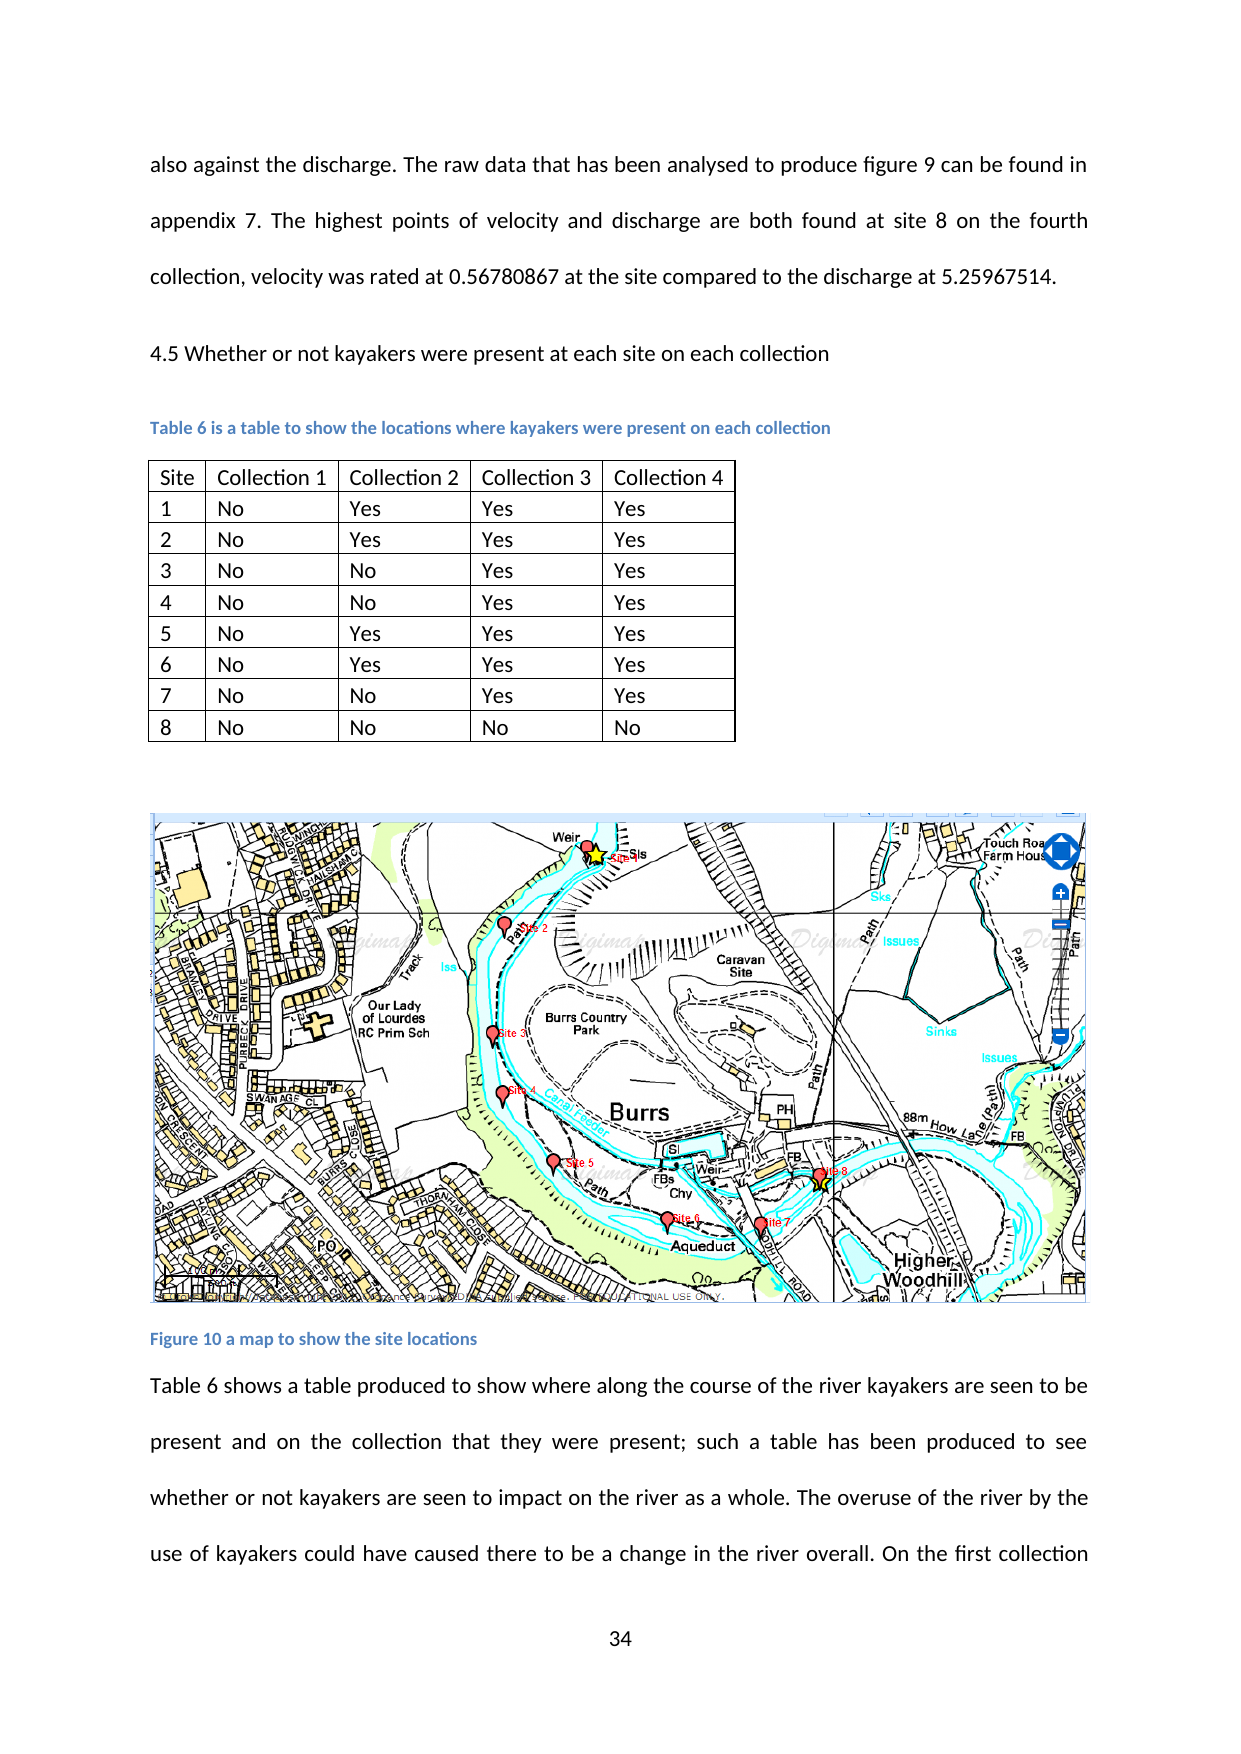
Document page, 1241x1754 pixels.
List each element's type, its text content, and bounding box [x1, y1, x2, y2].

table_header Site [149, 461, 205, 491]
table_cell 6 [149, 648, 205, 678]
table_cell Yes [471, 648, 602, 678]
table_cell Yes [603, 679, 734, 709]
table_header Collection 1 [206, 461, 338, 491]
table_cell 7 [149, 679, 205, 709]
text Table 6 is a table to show the locations where kayakers were present on each collection [150, 416, 1090, 439]
picture [150, 813, 1091, 1303]
table_cell Yes [471, 554, 602, 584]
table_cell No [206, 711, 338, 741]
table_cell No [339, 711, 470, 741]
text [150, 1371, 1090, 1567]
table_cell No [206, 648, 338, 678]
text 4.5 Whether or not kayakers were present at each site on each collection [150, 339, 1090, 367]
table_cell No [339, 554, 470, 584]
table_cell No [206, 617, 338, 647]
table_cell Yes [603, 554, 734, 584]
table_cell 5 [149, 617, 205, 647]
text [150, 150, 1090, 290]
table_cell No [471, 711, 602, 741]
table_cell Yes [603, 617, 734, 647]
table_cell 2 [149, 523, 205, 553]
table_cell No [206, 523, 338, 553]
table_cell No [206, 554, 338, 584]
table_cell Yes [339, 617, 470, 647]
table_cell No [206, 679, 338, 709]
table_cell No [603, 711, 734, 741]
table_header Collection 3 [471, 461, 602, 491]
table_cell Yes [471, 492, 602, 522]
table_cell Yes [339, 648, 470, 678]
table_cell Yes [339, 492, 470, 522]
table_cell Yes [603, 523, 734, 553]
table_cell Yes [471, 523, 602, 553]
text Figure 10 a map to show the site locations [150, 1327, 1090, 1350]
table_cell 8 [149, 711, 205, 741]
table_cell 1 [149, 492, 205, 522]
table_cell No [206, 492, 338, 522]
table_header Collection 4 [603, 461, 734, 491]
table_cell Yes [603, 586, 734, 616]
table_cell Yes [471, 617, 602, 647]
table_header Collection 2 [339, 461, 470, 491]
table_cell No [339, 586, 470, 616]
table_cell Yes [603, 648, 734, 678]
table_cell Yes [471, 586, 602, 616]
table_cell 4 [149, 586, 205, 616]
table_cell 3 [149, 554, 205, 584]
table_cell No [206, 586, 338, 616]
table_cell No [339, 679, 470, 709]
table_cell Yes [471, 679, 602, 709]
table_cell Yes [339, 523, 470, 553]
table_cell Yes [603, 492, 734, 522]
